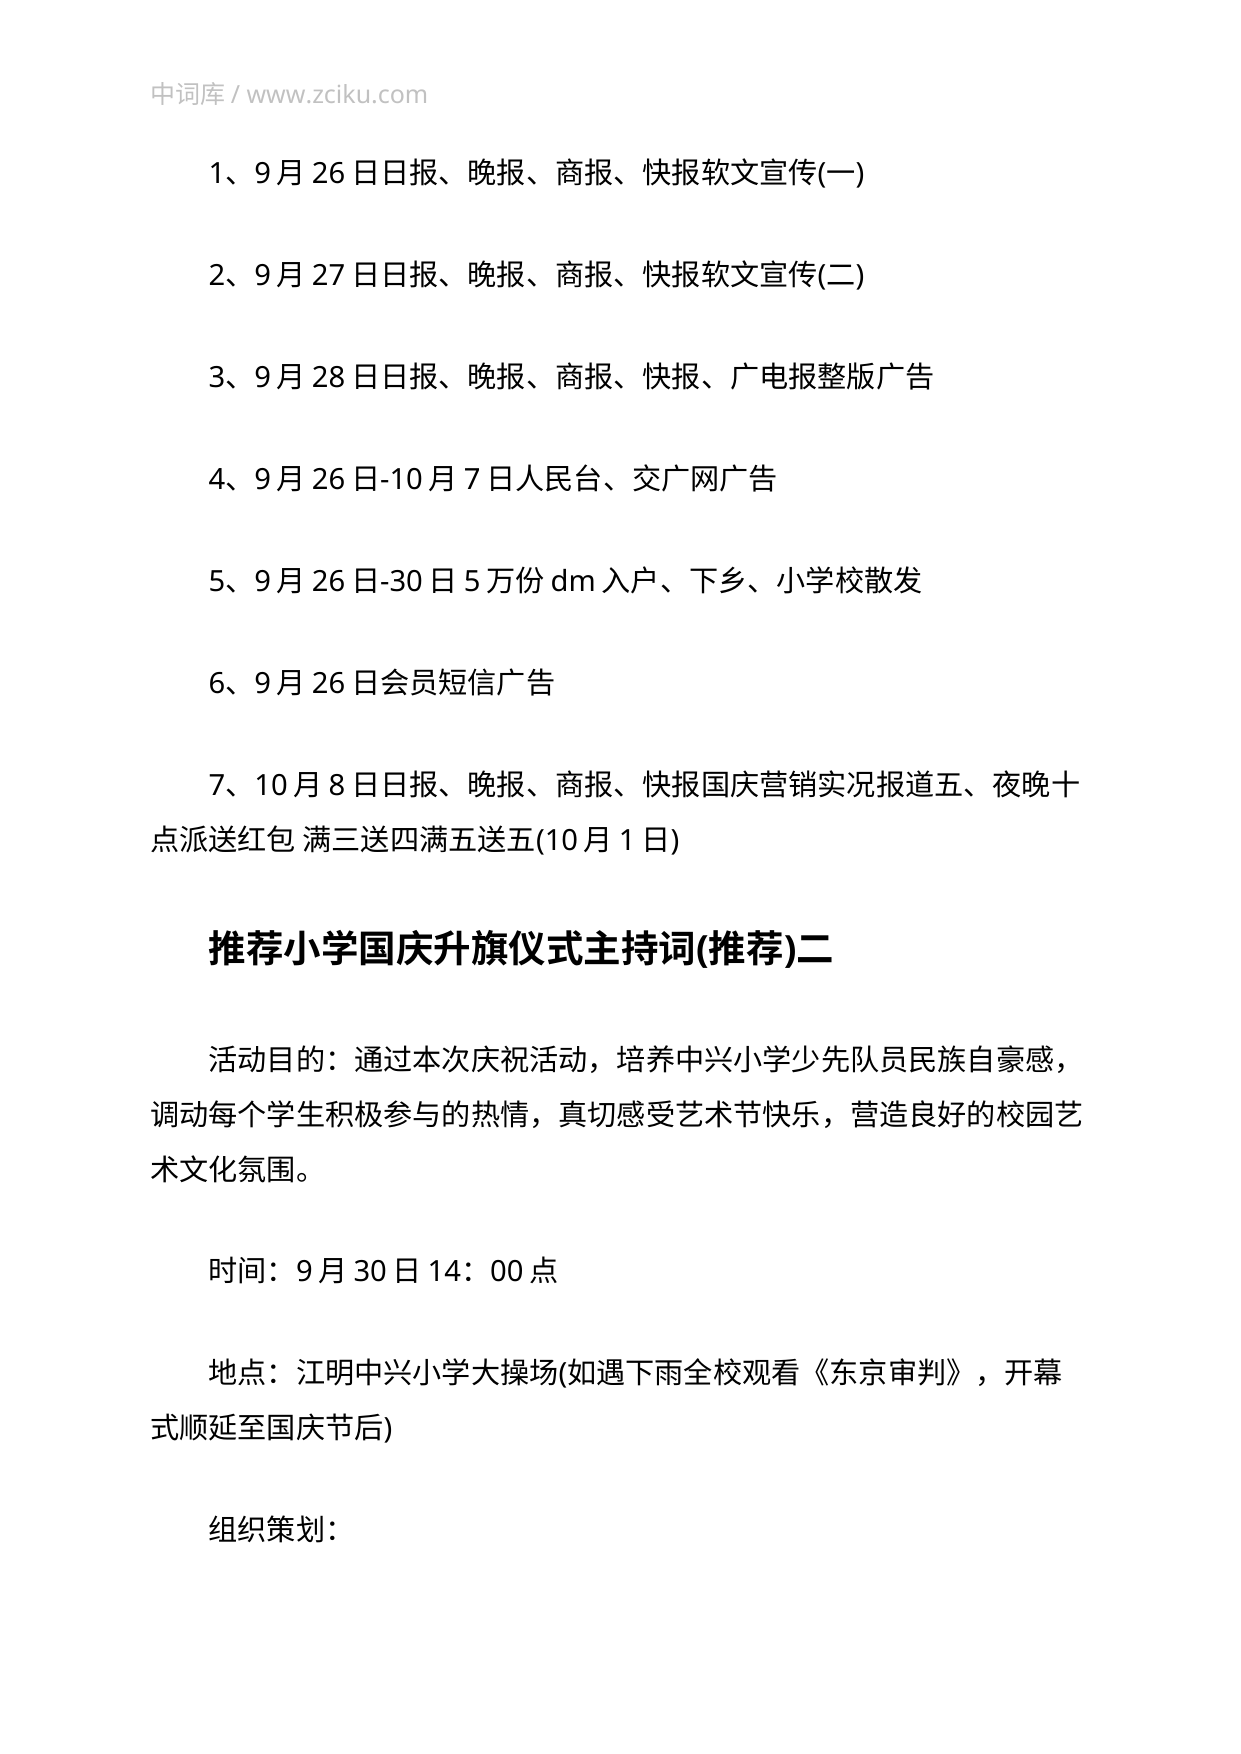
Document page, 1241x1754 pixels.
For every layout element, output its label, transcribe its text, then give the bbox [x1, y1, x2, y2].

text 活动目的：通过本次庆祝活动，培养中兴小学少先队员民族自豪感，调动每个学生积极参与的热情，真切感受艺术节快乐，营造良好的校园艺术文化氛围。 [150, 1036, 1090, 1188]
text 7、10月8日日报、晚报、商报、快报国庆营销实况报道五、夜晚十点派送红包 满三送四满五送五(10月1日) [150, 762, 1090, 859]
text 6、9月26日会员短信广告 [150, 660, 1090, 702]
text 时间：9月30日14：00点 [150, 1248, 1090, 1290]
text 4、9月26日-10月7日人民台、交广网广告 [150, 456, 1090, 498]
text 地点：江明中兴小学大操场(如遇下雨全校观看《东京审判》，开幕式顺延至国庆节后) [150, 1350, 1090, 1447]
text 2、9月27日日报、晚报、商报、快报软文宣传(二) [150, 252, 1090, 294]
text 组织策划： [150, 1507, 1090, 1549]
text 推荐小学国庆升旗仪式主持词(推荐)二 [150, 919, 1090, 973]
text 1、9月26日日报、晚报、商报、快报软文宣传(一) [150, 150, 1090, 192]
text 3、9月28日日报、晚报、商报、快报、广电报整版广告 [150, 354, 1090, 396]
text 5、9月26日-30日5万份dm入户、下乡、小学校散发 [150, 558, 1090, 600]
